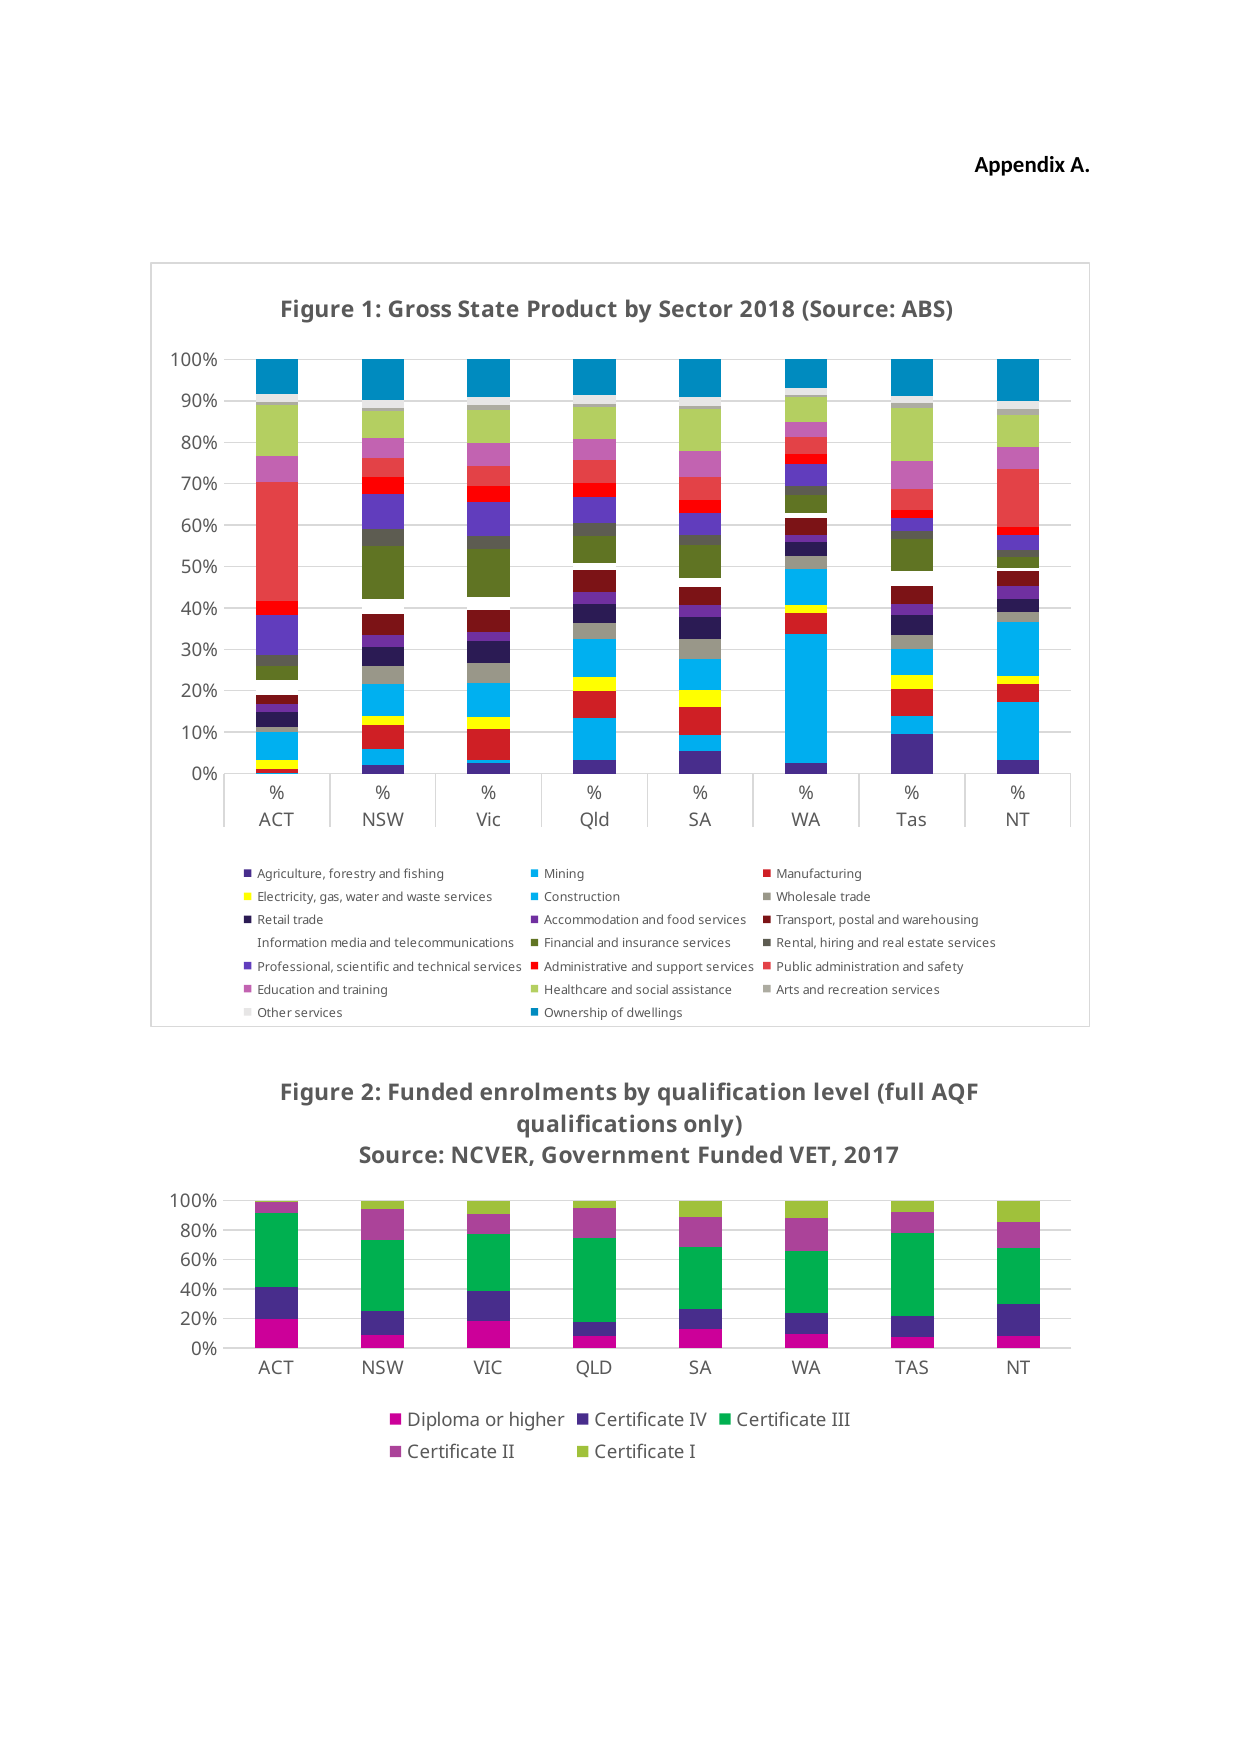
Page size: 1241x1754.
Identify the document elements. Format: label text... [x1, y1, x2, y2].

text Appendix A. [150, 150, 1090, 178]
